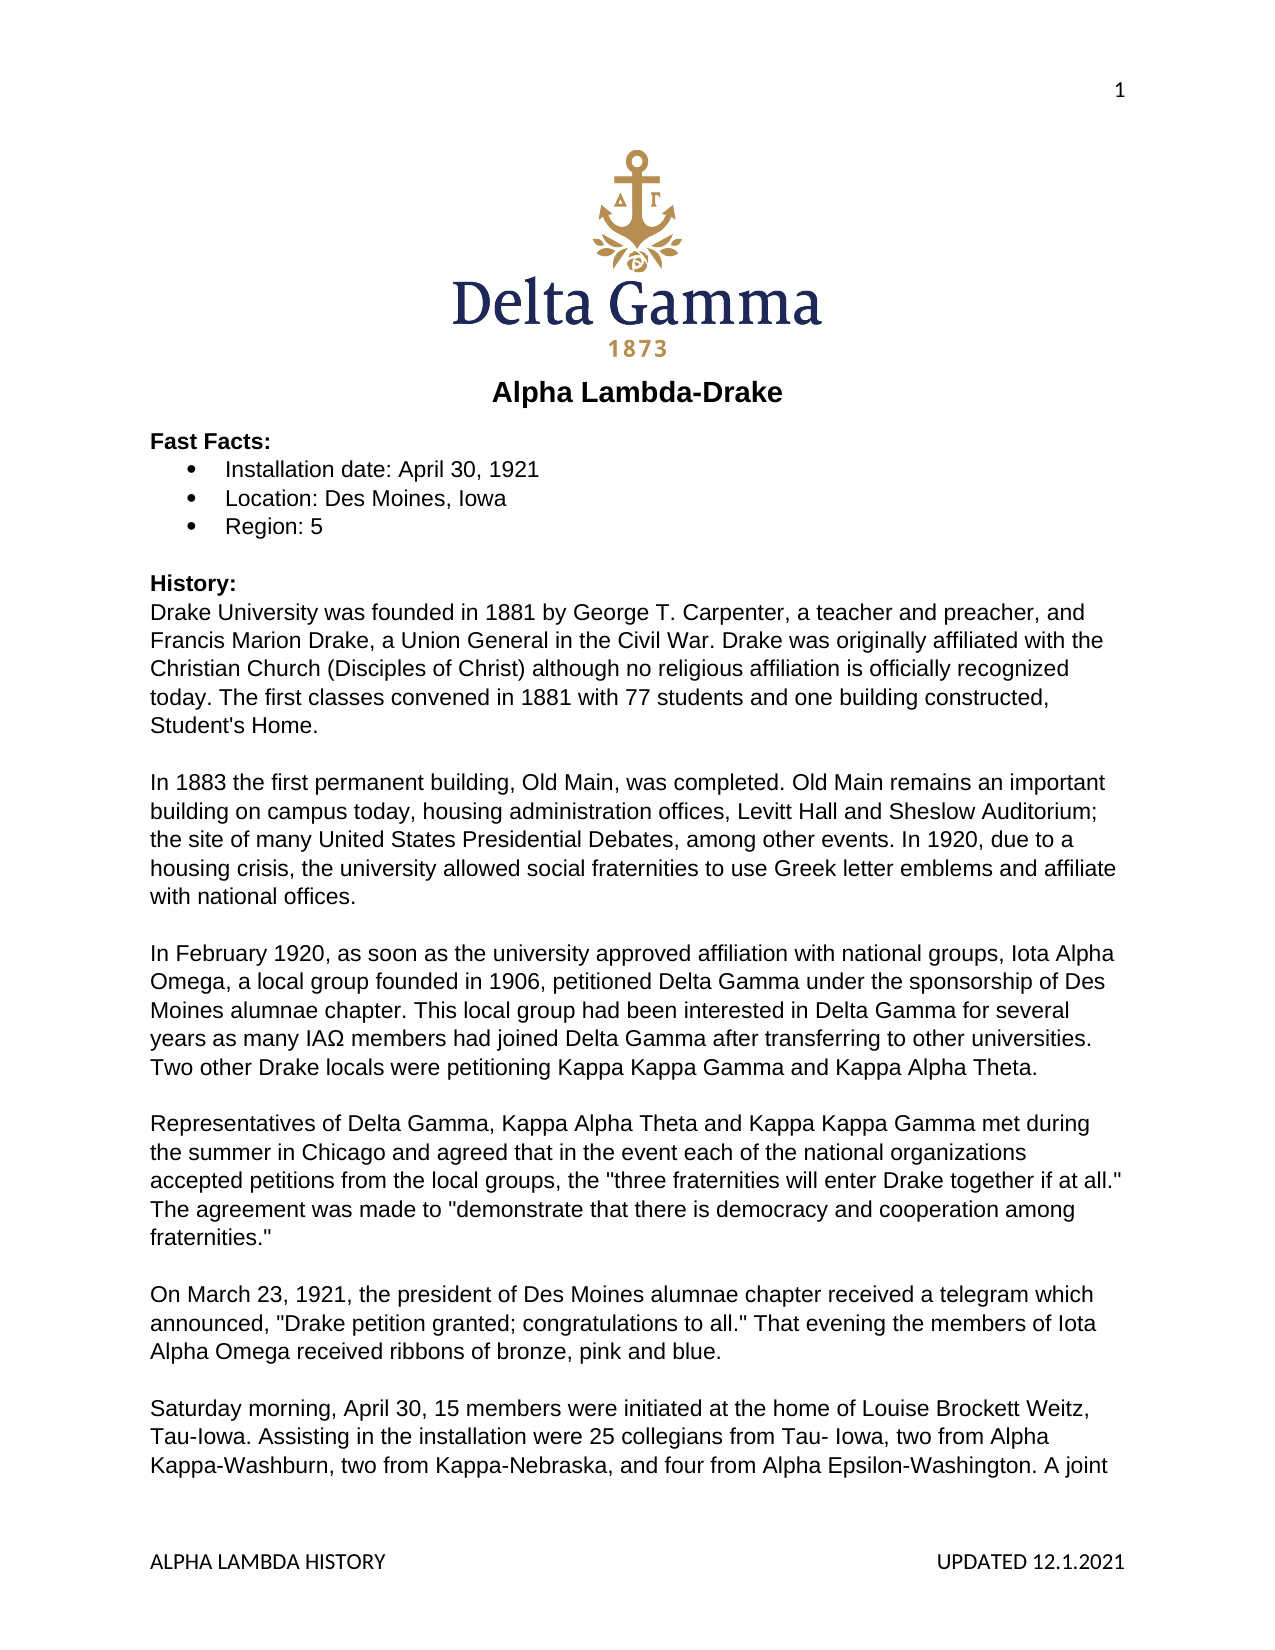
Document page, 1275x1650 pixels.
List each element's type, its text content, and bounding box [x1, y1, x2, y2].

list Location: Des Moines, Iowa [187, 485, 1125, 511]
text In February 1920, as soon as the university approved affiliation with national groups, Iota Alpha Omega, a local group founded in 1906, petitioned Delta Gamma under the sponsorship of Des Moines alumnae chapter. This local group had been interested in Delta Gamma for several years as many IAΩ members had joined Delta Gamma after transferring to other universities. Two other Drake locals were petitioning Kappa Kappa Gamma and Kappa Alpha Theta. [150, 940, 1125, 1080]
text Fast Facts: [150, 428, 1125, 454]
text Drake University was founded in 1881 by George T. Carpenter, a teacher and preacher, and Francis Marion Drake, a Union General in the Civil War. Drake was originally affiliated with the Christian Church (Disciples of Christ) although no religious affiliation is officially recognized today. The first classes convened in 1881 with 77 students and one building constructed, Student's Home. [150, 598, 1125, 739]
list Region: 5 [187, 513, 1125, 539]
list Installation date: April 30, 1921 [187, 456, 1125, 483]
picture [453, 150, 822, 357]
text On March 23, 1921, the president of Des Moines alumnae chapter received a telegram which announced, "Drake petition granted; congratulations to all." That evening the members of Iota Alpha Omega received ribbons of bronze, pink and blue. [150, 1281, 1125, 1364]
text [150, 1395, 1125, 1478]
text In 1883 the first permanent building, Old Main, was completed. Old Main remains an important building on campus today, housing administration offices, Levitt Hall and Sheslow Auditorium; the site of many United States Presidential Debates, among other events. In 1920, due to a housing crisis, the university allowed social fraternities to use Greek letter emblems and affiliate with national offices. [150, 769, 1125, 909]
text Alpha Lambda-Drake [150, 375, 1125, 409]
text History: [150, 570, 1125, 596]
text Representatives of Delta Gamma, Kappa Alpha Theta and Kappa Kappa Gamma met during the summer in Chicago and agreed that in the event each of the national organizations accepted petitions from the local groups, the "three fraternities will enter Drake together if at all." The agreement was made to "demonstrate that there is democracy and cooperation among fraternities." [150, 1110, 1125, 1251]
